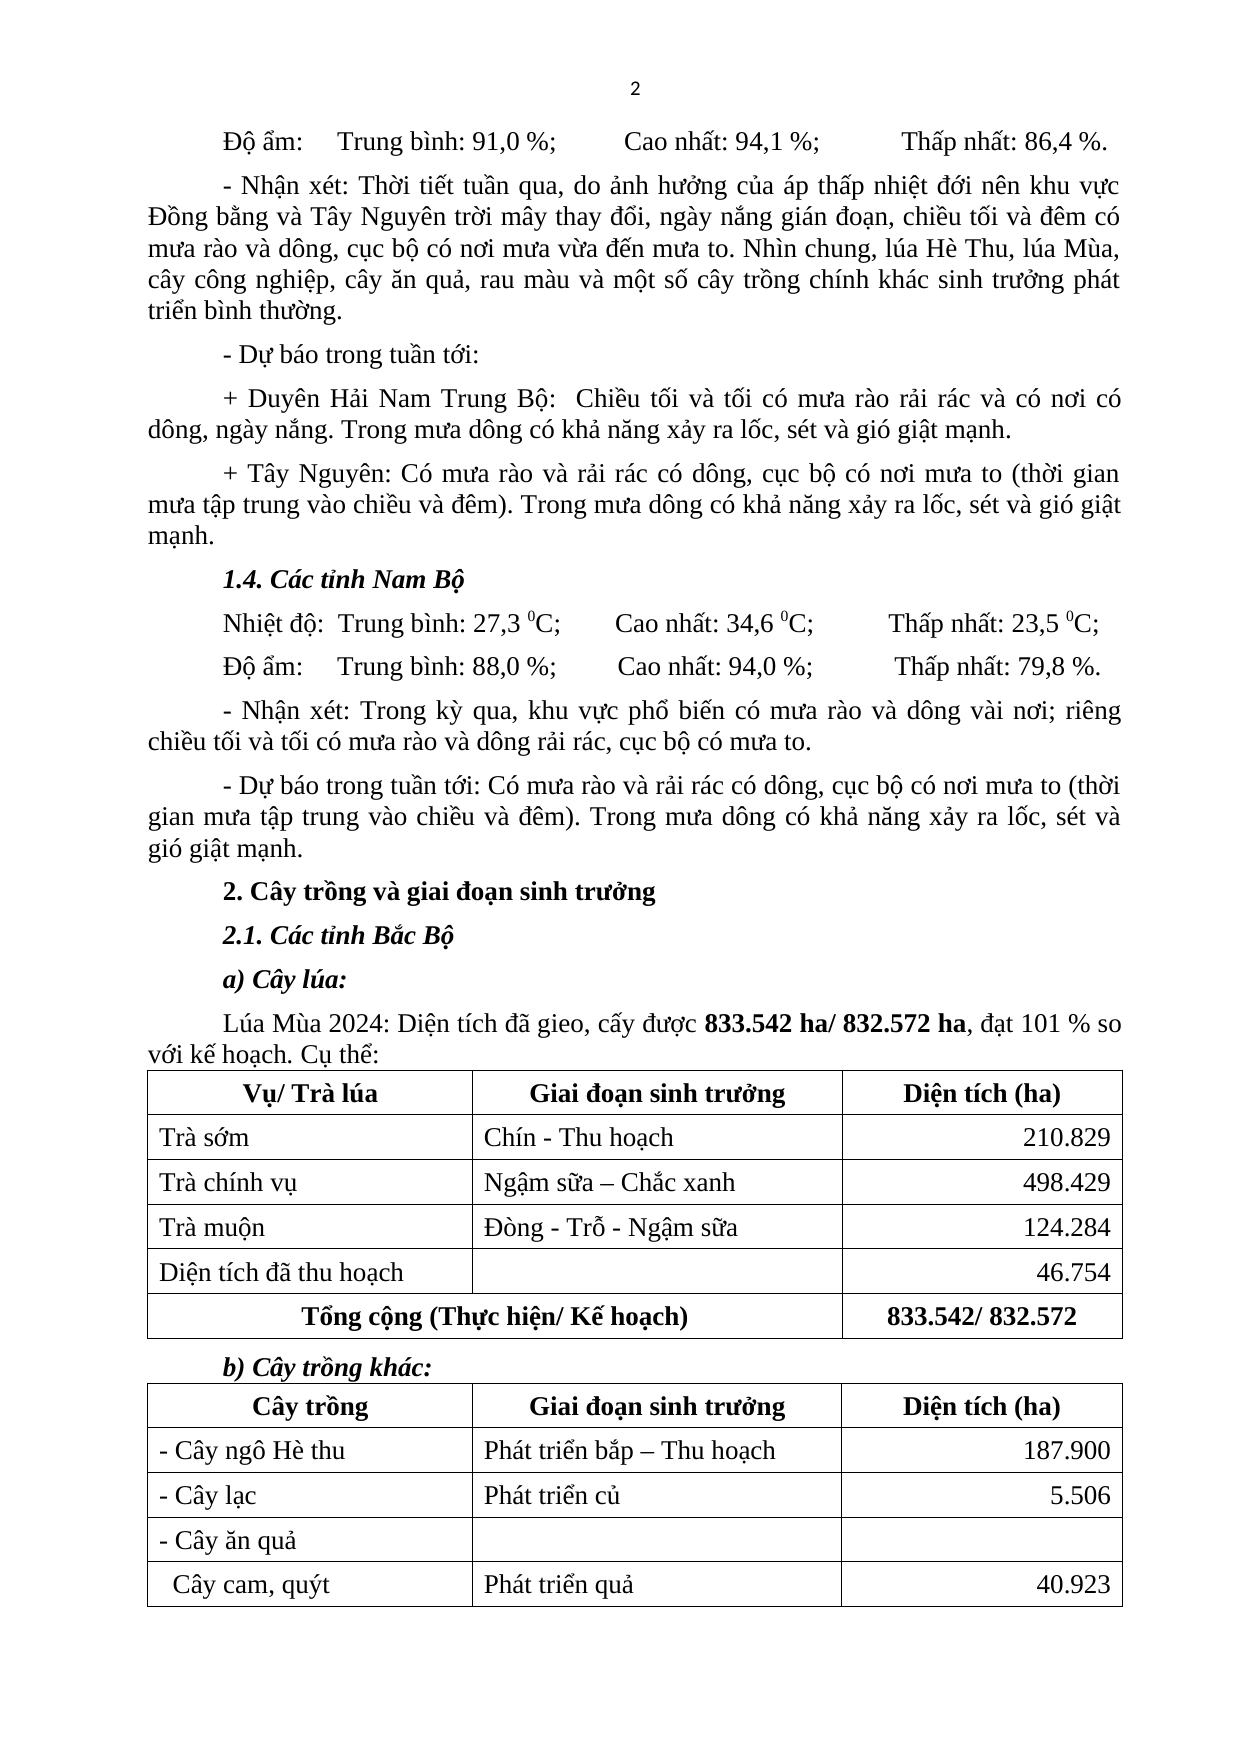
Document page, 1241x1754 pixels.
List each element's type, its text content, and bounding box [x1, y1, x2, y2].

table_cell [473, 1249, 842, 1293]
table_cell - Cây ăn quả [148, 1518, 472, 1561]
text - Nhận xét: Trong kỳ qua, khu vực phổ biến có mưa rào và dông vài nơi; riêng chiều tối và tối có mưa rào và dông rải rác, cục bộ có mưa to. [148, 694, 1122, 757]
text 2. Cây trồng và giai đoạn sinh trưởng [148, 876, 1122, 907]
table_cell 5.506 [842, 1473, 1122, 1517]
text 2.1. Các tỉnh Bắc Bộ [148, 919, 1122, 951]
text - Dự báo trong tuần tới: [148, 338, 1122, 369]
text b) Cây trồng khác: [148, 1351, 1122, 1382]
table_cell Phát triển củ [473, 1473, 841, 1517]
table_cell Đòng - Trỗ - Ngậm sữa [473, 1205, 842, 1248]
table_cell [842, 1518, 1122, 1561]
table_header Cây trồng [148, 1384, 472, 1427]
table_cell Trà sớm [148, 1115, 472, 1159]
table_cell 833.542/ 832.572 [843, 1294, 1122, 1338]
table_cell Tổng cộng (Thực hiện/ Kế hoạch) [148, 1294, 842, 1338]
text Độ ẩm: Trung bình: 88,0 %; Cao nhất: 94,0 %; Thấp nhất: 79,8 %. [148, 651, 1122, 682]
text a) Cây lúa: [148, 963, 1122, 994]
table_cell 124.284 [843, 1205, 1122, 1248]
text Nhiệt độ: Trung bình: 27,3 0C; Cao nhất: 34,6 0C; Thấp nhất: 23,5 0C; [148, 607, 1122, 638]
table_cell Trà muộn [148, 1205, 472, 1248]
table_cell Phát triển bắp – Thu hoạch [473, 1428, 841, 1472]
table_header Diện tích (ha) [842, 1384, 1122, 1427]
table_cell Ngậm sữa – Chắc xanh [473, 1160, 842, 1204]
table_header Diện tích (ha) [843, 1071, 1122, 1114]
table_cell 46.754 [843, 1249, 1122, 1293]
table_cell Trà chính vụ [148, 1160, 472, 1204]
text Lúa Mùa 2024: Diện tích đã gieo, cấy được 833.542 ha/ 832.572 ha, đạt 101 % so với kế hoạch. Cụ thể: [148, 1007, 1122, 1069]
table_cell Cây cam, quýt [148, 1562, 472, 1606]
table_cell Phát triển quả [473, 1562, 841, 1606]
text - Nhận xét: Thời tiết tuần qua, do ảnh hưởng của áp thấp nhiệt đới nên khu vực Đồng bằng và Tây Nguyên trời mây thay đổi, ngày nắng gián đoạn, chiều tối và đêm có mưa rào và dông, cục bộ có nơi mưa vừa đến mưa to. Nhìn chung, lúa Hè Thu, lúa Mùa, cây công nghiệp, cây ăn quả, rau màu và một số cây trồng chính khác sinh trưởng phát triển bình thường. [148, 169, 1122, 326]
text 1.4. Các tỉnh Nam Bộ [148, 563, 1122, 594]
text Độ ẩm: Trung bình: 91,0 %; Cao nhất: 94,1 %; Thấp nhất: 86,4 %. [148, 126, 1122, 157]
table_cell 40.923 [842, 1562, 1122, 1606]
table_cell Diện tích đã thu hoạch [148, 1249, 472, 1293]
text + Duyên Hải Nam Trung Bộ: Chiều tối và tối có mưa rào rải rác và có nơi có dông, ngày nắng. Trong mưa dông có khả năng xảy ra lốc, sét và gió giật mạnh. [148, 382, 1122, 444]
table_cell 187.900 [842, 1428, 1122, 1472]
table_cell - Cây ngô Hè thu [148, 1428, 472, 1472]
table_cell 210.829 [843, 1115, 1122, 1159]
text - Dự báo trong tuần tới: Có mưa rào và rải rác có dông, cục bộ có nơi mưa to (thời gian mưa tập trung vào chiều và đêm). Trong mưa dông có khả năng xảy ra lốc, sét và gió giật mạnh. [148, 769, 1122, 863]
table_cell - Cây lạc [148, 1473, 472, 1517]
table_cell Chín - Thu hoạch [473, 1115, 842, 1159]
table_cell [473, 1518, 841, 1561]
table_header Giai đoạn sinh trưởng [473, 1384, 841, 1427]
table_cell 498.429 [843, 1160, 1122, 1204]
table_header Vụ/ Trà lúa [148, 1071, 472, 1114]
text + Tây Nguyên: Có mưa rào và rải rác có dông, cục bộ có nơi mưa to (thời gian mưa tập trung vào chiều và đêm). Trong mưa dông có khả năng xảy ra lốc, sét và gió giật mạnh. [148, 457, 1122, 551]
table_header Giai đoạn sinh trưởng [473, 1071, 842, 1114]
